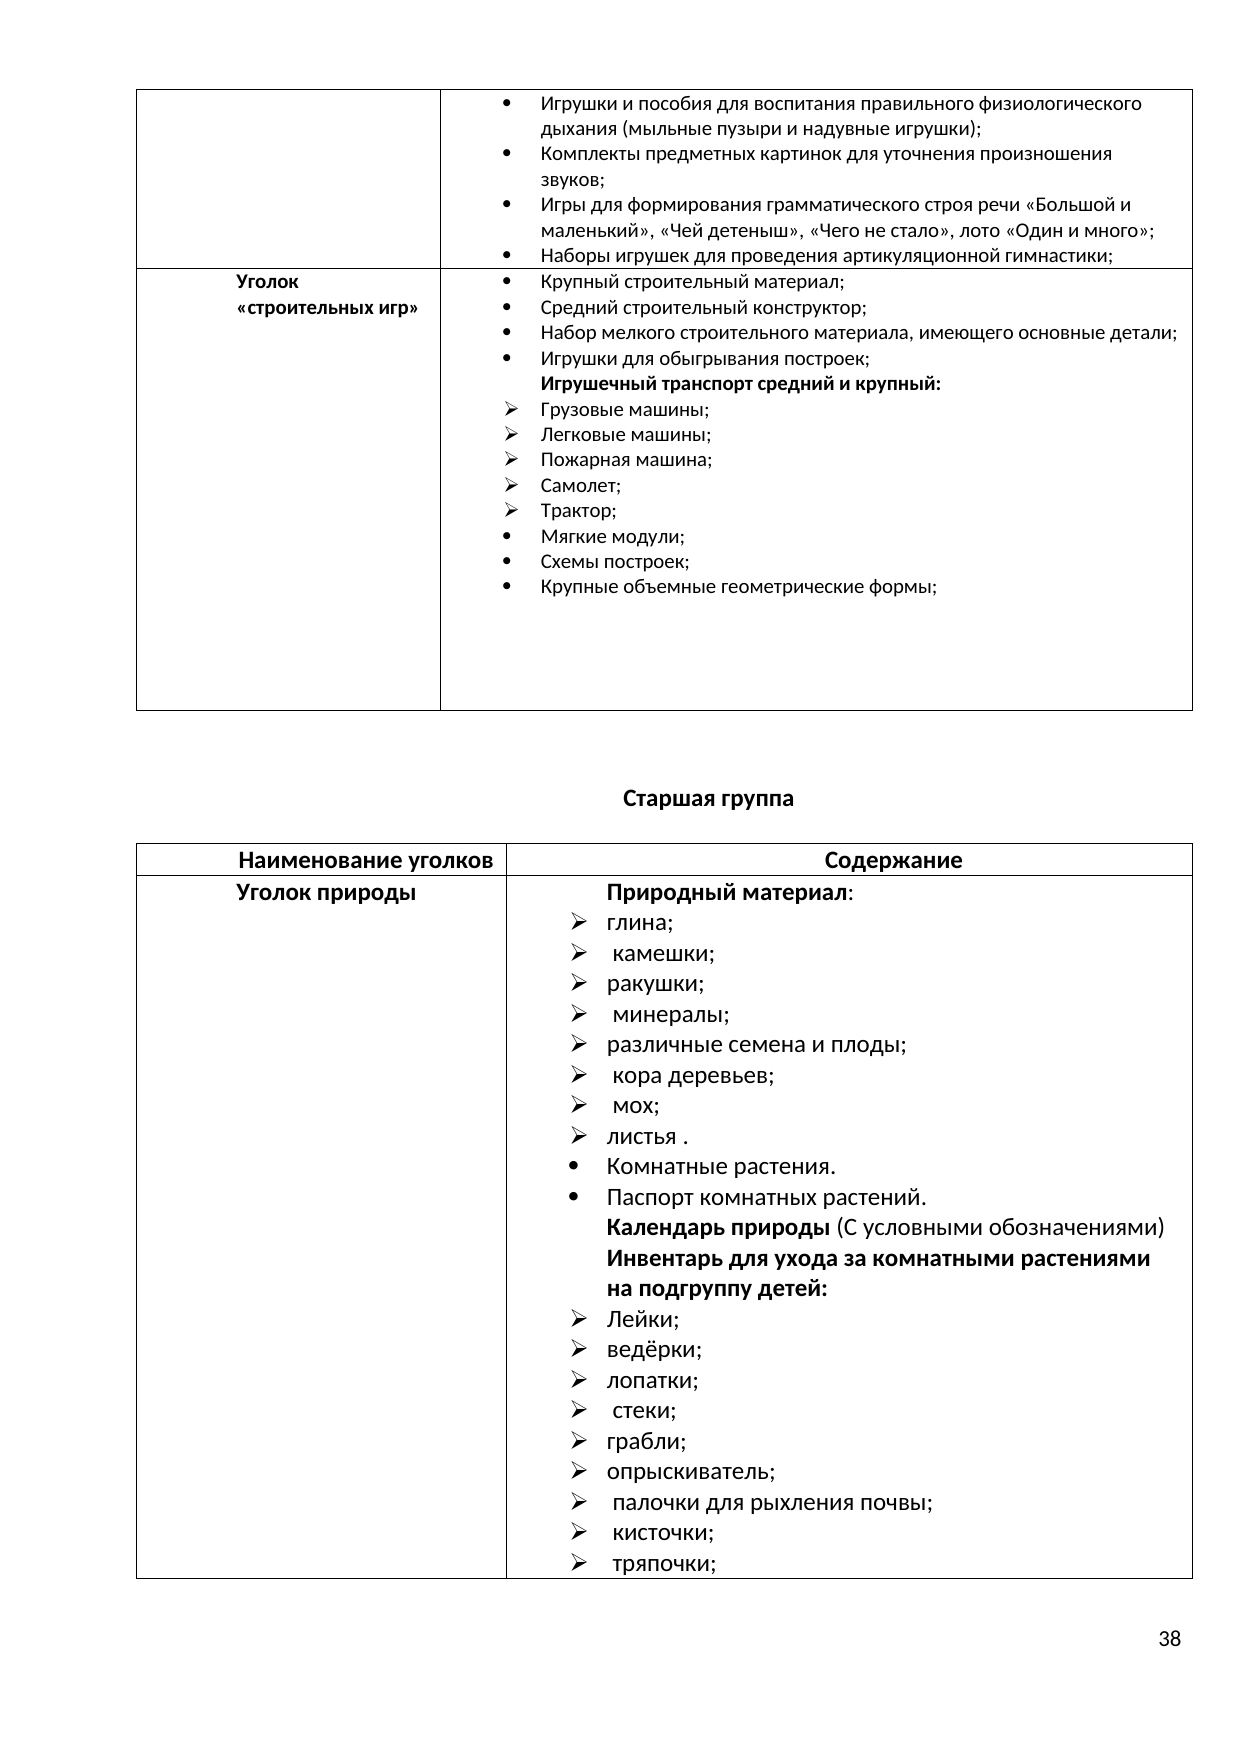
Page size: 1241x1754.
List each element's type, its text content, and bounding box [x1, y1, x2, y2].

table_header Наименование уголков [137, 844, 506, 874]
table_cell Уголок «строительных игр» [137, 269, 440, 710]
table_cell Уголок природы [137, 876, 506, 1578]
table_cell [441, 90, 1192, 268]
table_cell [507, 876, 1192, 1578]
table_cell Крупный строительный материал; Средний строительный конструктор; Набор мелкого строительного материала, имеющего основные детали; Игрушки для обыгрывания построек; Игрушечный транспорт средний и крупный: Грузовые машины; Легковые машины; Пожарная машина; Самолет; Трактор; Мягкие модули; Схемы построек; Крупные объемные геометрические формы; [441, 269, 1192, 710]
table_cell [137, 90, 440, 268]
text Старшая группа [236, 782, 1181, 812]
table_header Содержание [507, 844, 1192, 874]
